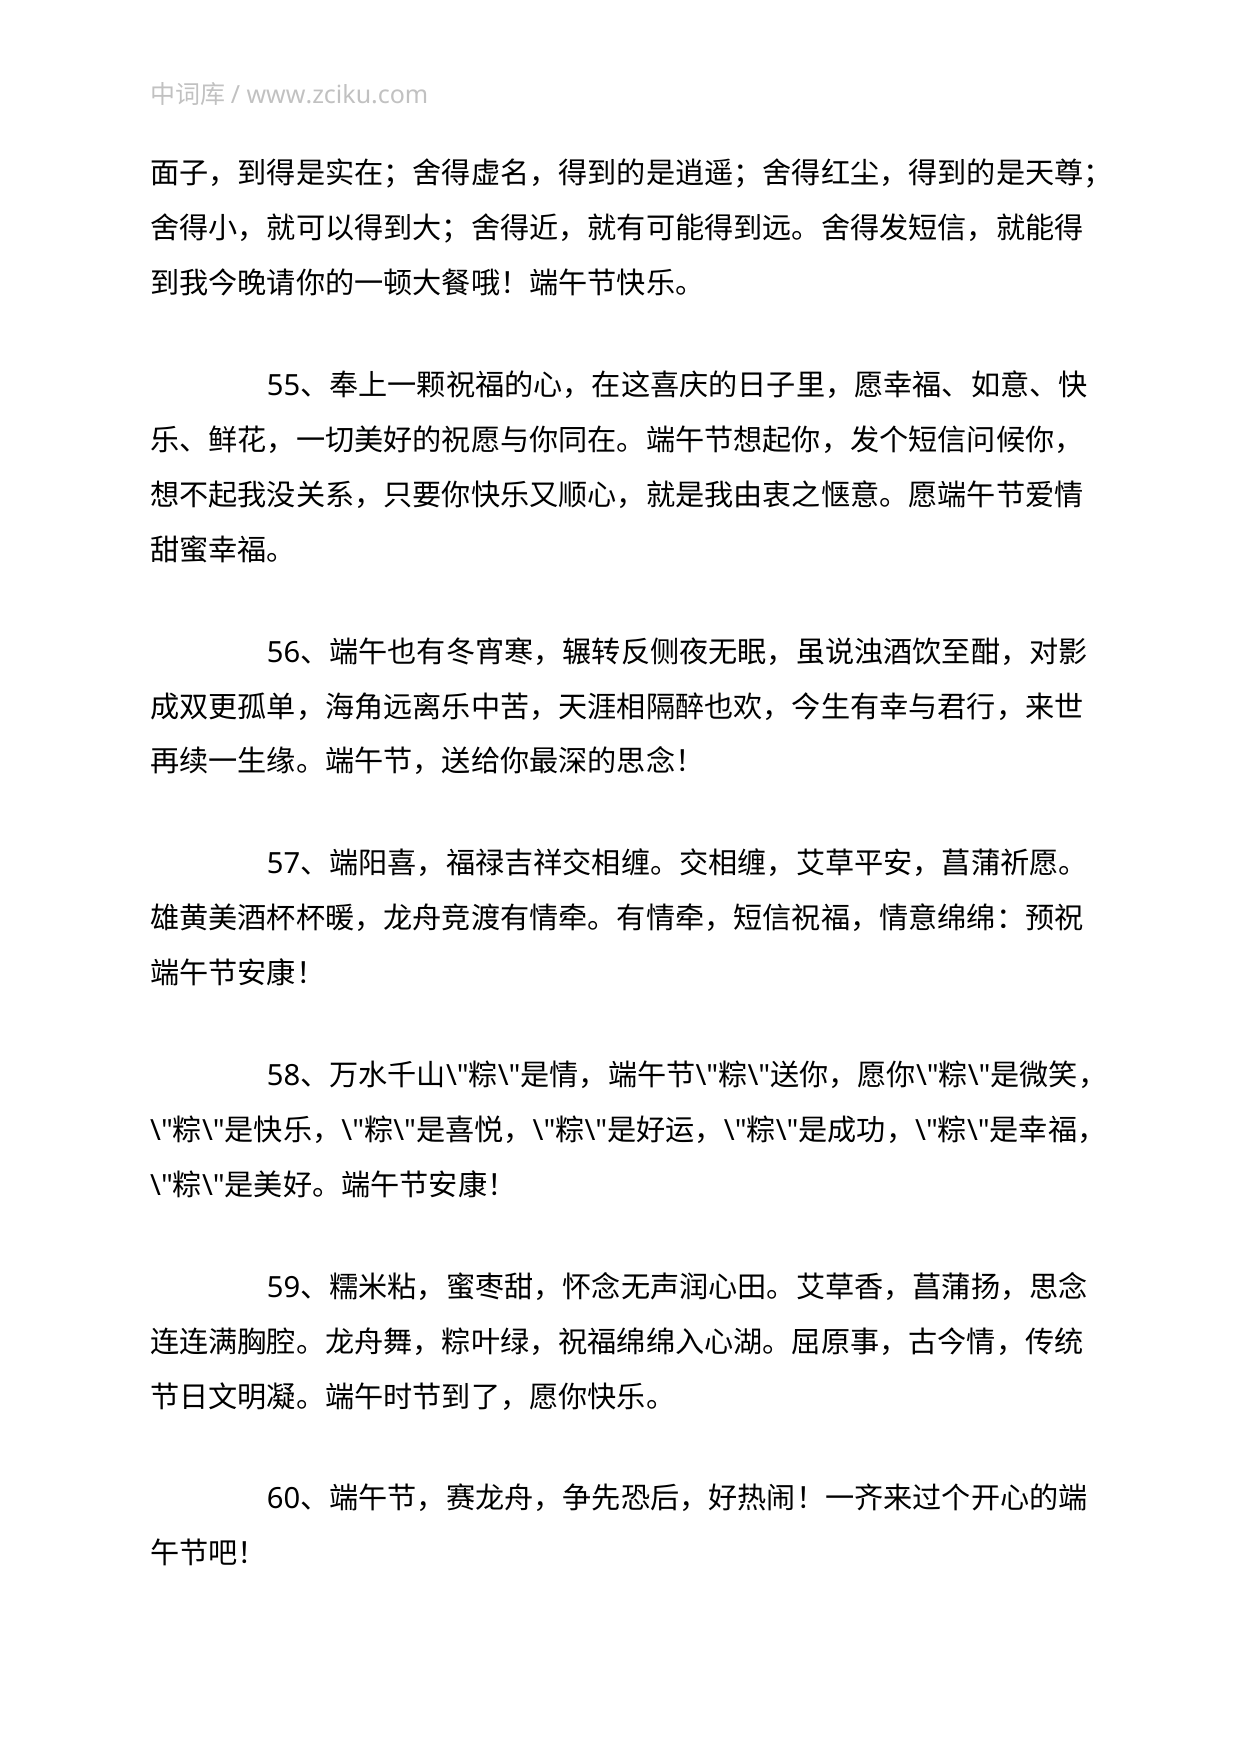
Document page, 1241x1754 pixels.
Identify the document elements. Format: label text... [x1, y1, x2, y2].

text 60、端午节，赛龙舟，争先恐后，好热闹！一齐来过个开心的端午节吧！ [150, 1475, 1090, 1572]
text 59、糯米粘，蜜枣甜，怀念无声润心田。艾草香，菖蒲扬，思念连连满胸腔。龙舟舞，粽叶绿，祝福绵绵入心湖。屈原事，古今情，传统节日文明凝。端午时节到了，愿你快乐。 [150, 1263, 1090, 1416]
text 55、奉上一颗祝福的心，在这喜庆的日子里，愿幸福、如意、快乐、鲜花，一切美好的祝愿与你同在。端午节想起你，发个短信问候你，想不起我没关系，只要你快乐又顺心，就是我由衷之惬意。愿端午节爱情甜蜜幸福。 [150, 362, 1090, 569]
text 56、端午也有冬宵寒，辗转反侧夜无眠，虽说浊酒饮至酣，对影成双更孤单，海角远离乐中苦，天涯相隔醉也欢，今生有幸与君行，来世再续一生缘。端午节，送给你最深的思念！ [150, 628, 1090, 780]
text 57、端阳喜，福禄吉祥交相缠。交相缠，艾草平安，菖蒲祈愿。雄黄美酒杯杯暖，龙舟竞渡有情牵。有情牵，短信祝福，情意绵绵：预祝端午节安康！ [150, 840, 1090, 992]
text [150, 150, 1090, 302]
text 58、万水千山\"粽\"是情，端午节\"粽\"送你，愿你\"粽\"是微笑，\"粽\"是快乐，\"粽\"是喜悦，\"粽\"是好运，\"粽\"是成功，\"粽\"是幸福，\"粽\"是美好。端午节安康！ [150, 1051, 1090, 1204]
